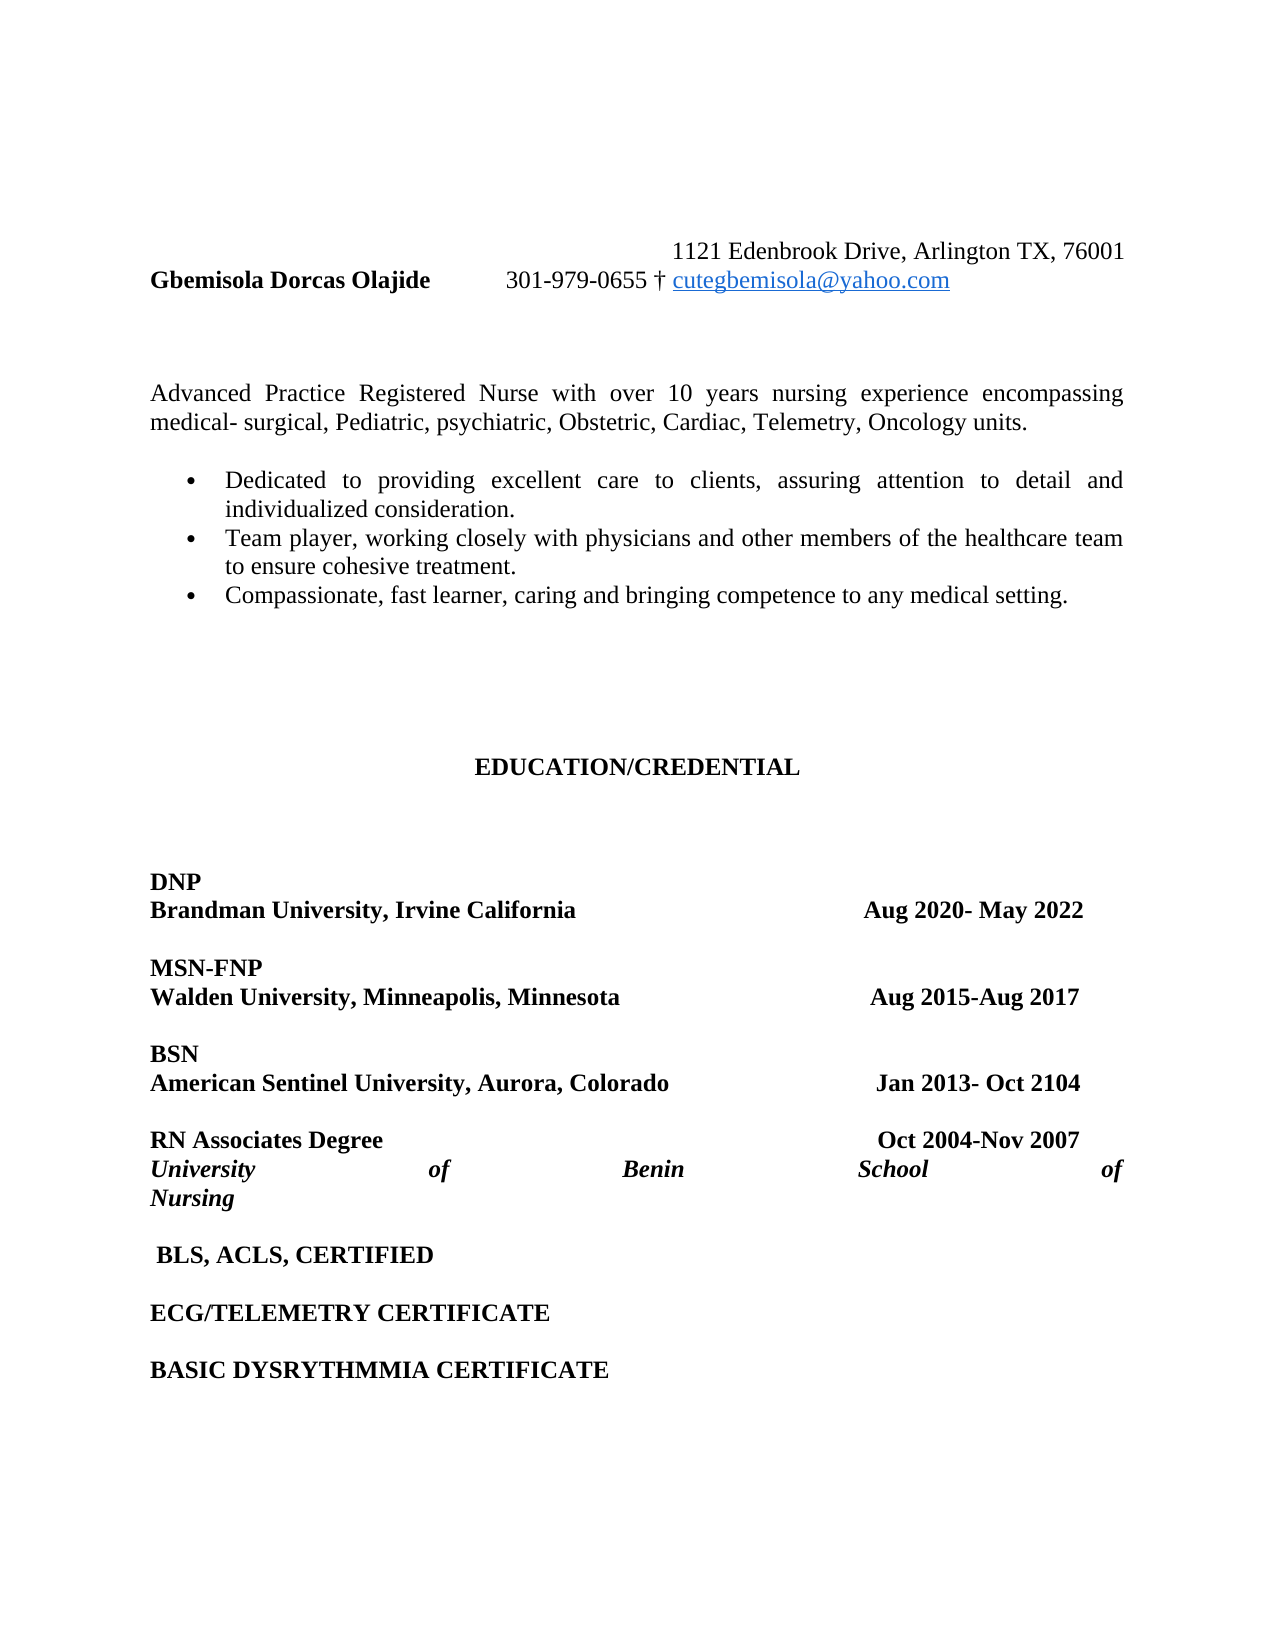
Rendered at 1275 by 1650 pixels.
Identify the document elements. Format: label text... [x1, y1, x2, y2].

text EDUCATION/CREDENTIAL [150, 752, 1125, 780]
text ECG/TELEMETRY CERTIFICATE [150, 1298, 1125, 1327]
text Walden University, Minneapolis, Minnesota Aug 2015-Aug 2017 [150, 982, 1125, 1010]
text American Sentinel University, Aurora, Colorado Jan 2013- Oct 2104 [150, 1068, 1125, 1097]
list Compassionate, fast learner, caring and bringing competence to any medical setting. [187, 580, 1125, 609]
text Advanced Practice Registered Nurse with over 10 years nursing experience encompassing medical- surgical, Pediatric, psychiatric, Obstetric, Cardiac, Telemetry, Oncology units. [150, 378, 1125, 436]
text BASIC DYSRYTHMMIA CERTIFICATE [150, 1355, 1125, 1384]
text MSN-FNP [150, 953, 1125, 982]
text Gbemisola Dorcas Olajide 301-979-0655 † cutegbemisola@yahoo.com [150, 265, 1125, 294]
text University of Benin School of Nursing [150, 1154, 1125, 1212]
text RN Associates Degree Oct 2004-Nov 2007 [150, 1125, 1125, 1154]
list Dedicated to providing excellent care to clients, assuring attention to detail and individualized consideration. [187, 465, 1125, 523]
text Brandman University, Irvine California Aug 2020- May 2022 [150, 895, 1125, 924]
text BSN [150, 1039, 1125, 1068]
text DNP [150, 867, 1125, 895]
text BLS, ACLS, CERTIFIED [150, 1240, 1125, 1269]
text 1121 Edenbrook Drive, Arlington TX, 76001 [150, 236, 1125, 265]
list Team player, working closely with physicians and other members of the healthcare team to ensure cohesive treatment. [187, 523, 1125, 580]
